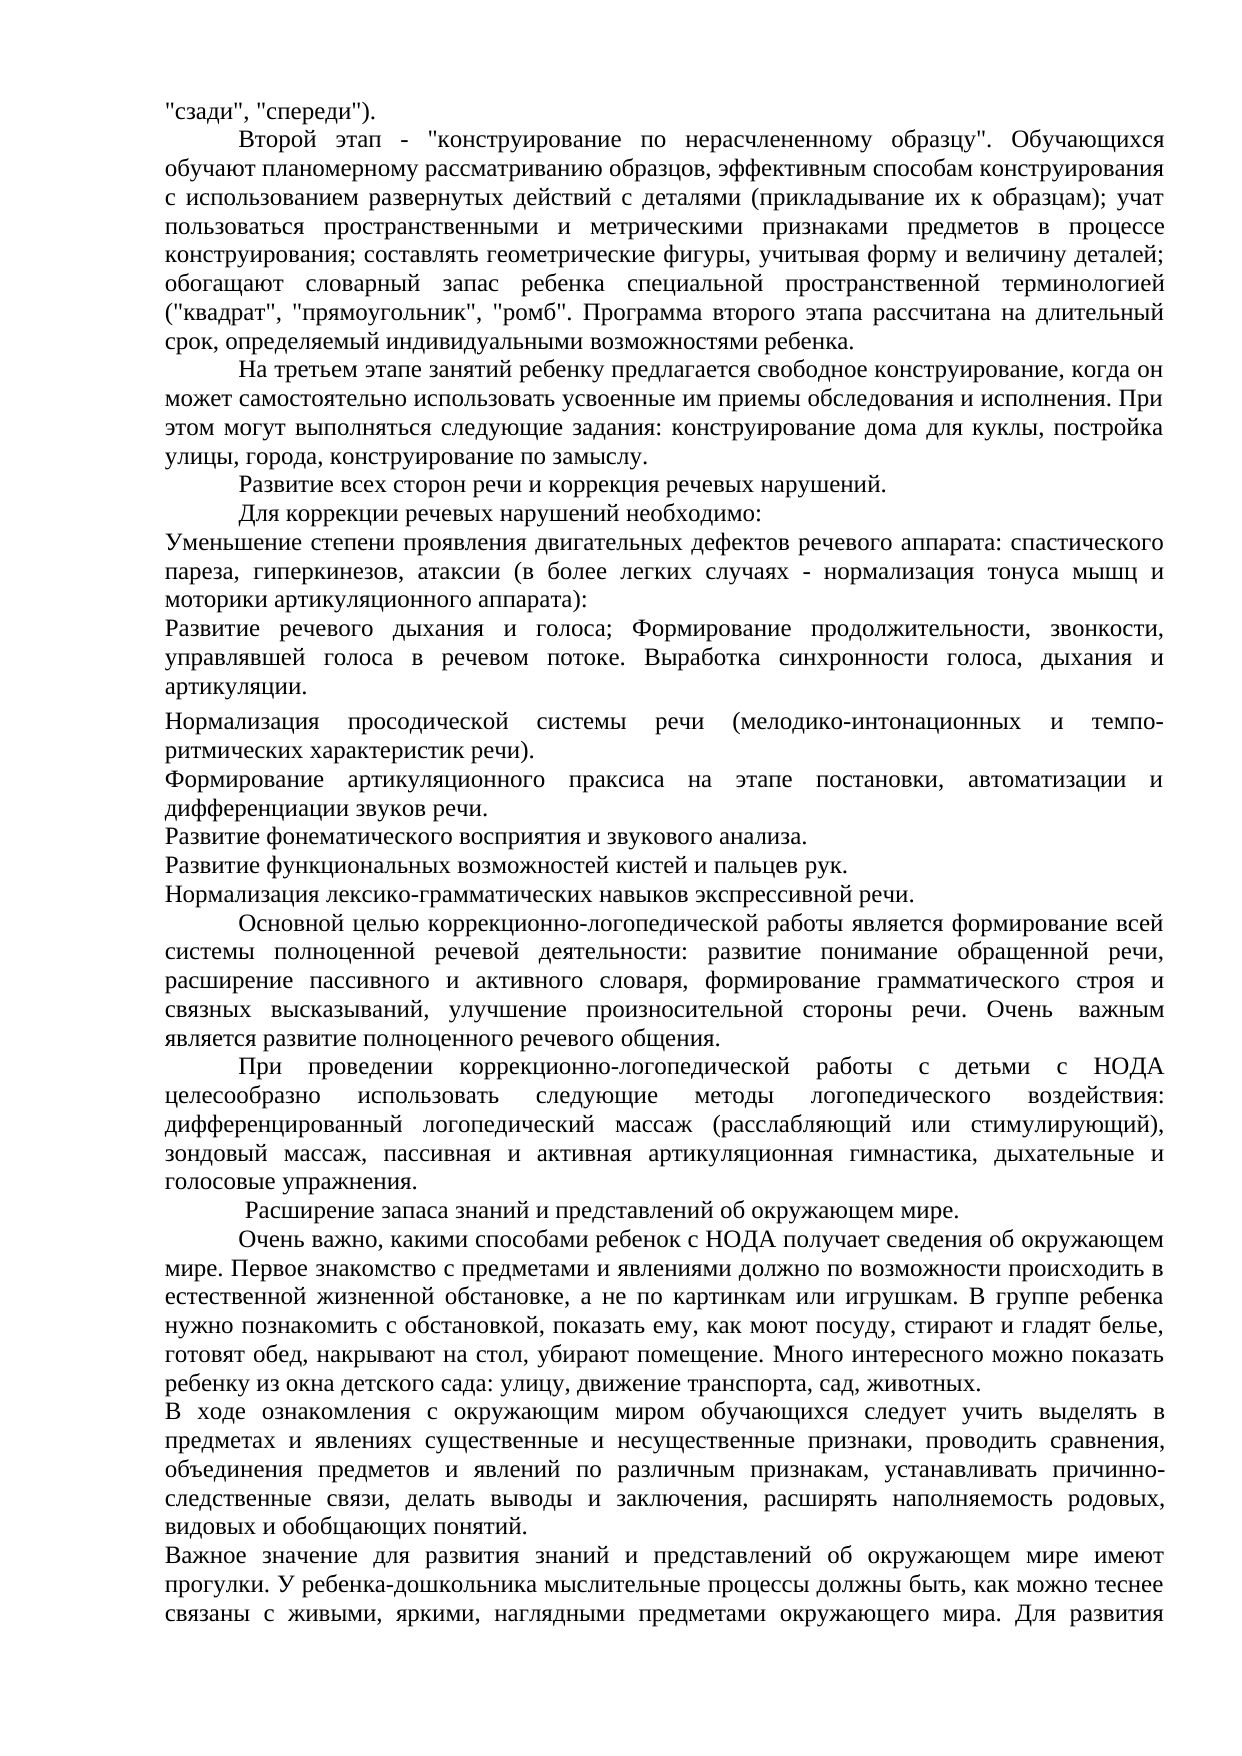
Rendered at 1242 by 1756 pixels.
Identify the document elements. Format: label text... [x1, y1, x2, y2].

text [164, 96, 1164, 124]
text Развитие всех сторон речи и коррекция речевых нарушений. Для коррекции речевых нарушений необходимо: [238, 469, 887, 527]
text Развитие речевого дыхания и голоса; Формирование продолжительности, звонкости, управлявшей голоса в речевом потоке. Выработка синхронности голоса, дыхания и артикуляции. [164, 613, 1164, 699]
text На третьем этапе занятий ребенку предлагается свободное конструирование, когда он может самостоятельно использовать усвоенные им приемы обследования и исполнения. При этом могут выполняться следующие задания: конструирование дома для куклы, постройка улицы, города, конструирование по замыслу. [164, 354, 1164, 469]
text Формирование артикуляционного праксиса на этапе постановки, автоматизации и дифференциации звуков речи. [164, 764, 1164, 821]
text При проведении коррекционно-логопедической работы с детьми с НОДА целесообразно использовать следующие методы логопедического воздействия: дифференцированный логопедический массаж (расслабляющий или стимулирующий), зондовый массаж, пассивная и активная артикуляционная гимнастика, дыхательные и голосовые упражнения. [164, 1051, 1164, 1195]
text Нормализация просодической системы речи (мелодико-интонационных и темпо- ритмических характеристик речи). [164, 706, 1165, 764]
text Развитие фонематического восприятия и звукового анализа. Развитие функциональных возможностей кистей и пальцев рук. [164, 821, 901, 879]
text Второй этап - "конструирование по нерасчлененному образцу". Обучающихся обучают планомерному рассматриванию образцов, эффективным способам конструирования с использованием развернутых действий с деталями (прикладывание их к образцам); учат пользоваться пространственными и метрическими признаками предметов в процессе конструирования; составлять геометрические фигуры, учитывая форму и величину деталей; обогащают словарный запас ребенка специальной пространственной терминологией ("квадрат", "прямоугольник", "ромб". Программа второго этапа рассчитана на длительный срок, определяемый индивидуальными возможностями ребенка. [164, 124, 1165, 354]
text Основной целью коррекционно-логопедической работы является формирование всей системы полноценной речевой деятельности: развитие понимание обращенной речи, расширение пассивного и активного словаря, формирование грамматического строя и связных высказываний, улучшение произносительной стороны речи. Очень важным является развитие полноценного речевого общения. [164, 908, 1164, 1051]
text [164, 1540, 1164, 1626]
text Нормализация лексико-грамматических навыков экспрессивной речи. [164, 879, 1231, 908]
text В ходе ознакомления с окружающим миром обучающихся следует учить выделять в предметах и явлениях существенные и несущественные признаки, проводить сравнения, объединения предметов и явлений по различным признакам, устанавливать причинно- следственные связи, делать выводы и заключения, расширять наполняемость родовых, видовых и обобщающих понятий. [164, 1396, 1166, 1540]
text Расширение запаса знаний и представлений об окружающем мире. [244, 1195, 1231, 1224]
text Очень важно, какими способами ребенок с НОДА получает сведения об окружающем мире. Первое знакомство с предметами и явлениями должно по возможности происходить в естественной жизненной обстановке, а не по картинкам или игрушкам. В группе ребенка нужно познакомить с обстановкой, показать ему, как моют посуду, стирают и гладят белье, готовят обед, накрывают на стол, убирают помещение. Много интересного можно показать ребенку из окна детского сада: улицу, движение транспорта, сад, животных. [164, 1224, 1165, 1396]
text Уменьшение степени проявления двигательных дефектов речевого аппарата: спастического пареза, гиперкинезов, атаксии (в более легких случаях - нормализация тонуса мышц и моторики артикуляционного аппарата): [164, 527, 1165, 613]
